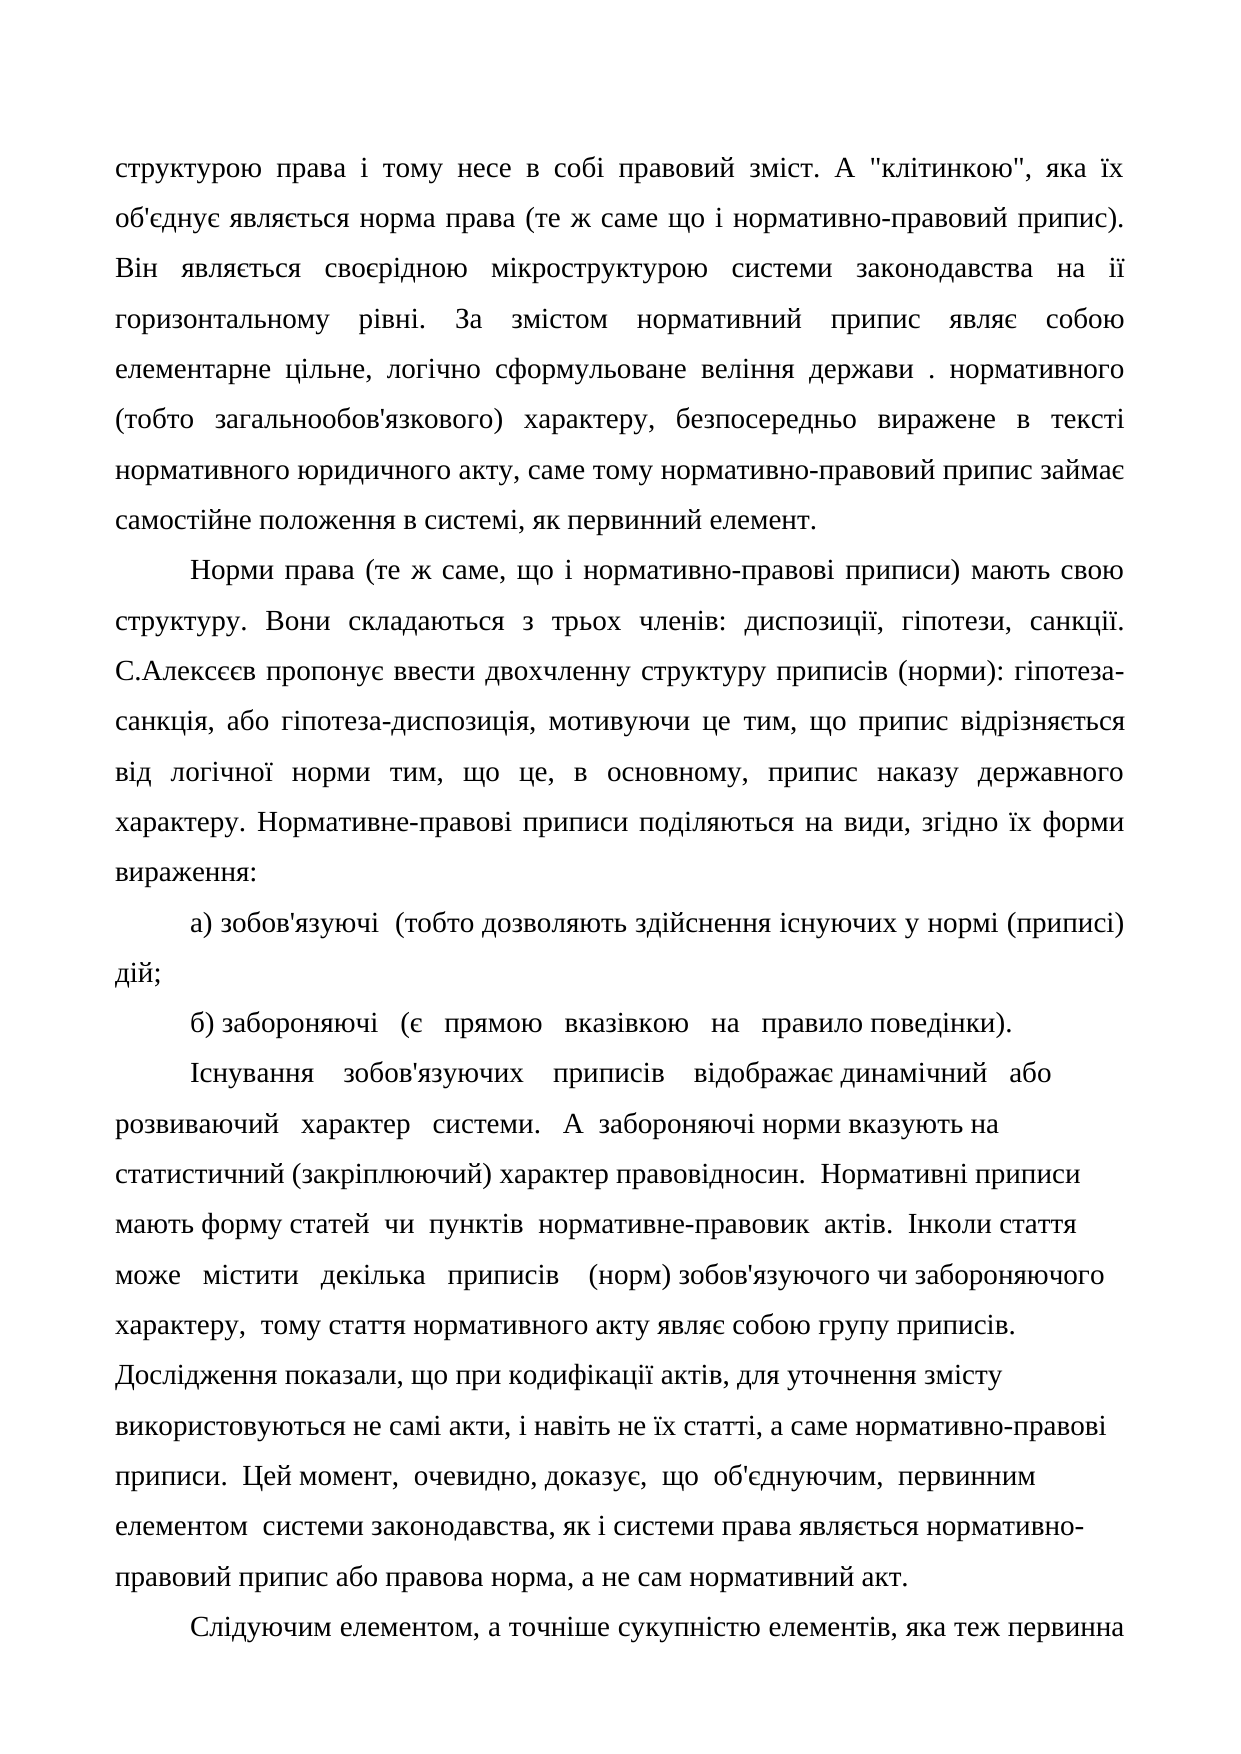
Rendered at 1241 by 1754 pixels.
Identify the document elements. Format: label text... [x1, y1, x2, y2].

text а) зобов'язуючі (тобто дозволяють здійснення існуючих у нормі (приписі) дій; [115, 905, 1125, 988]
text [115, 150, 1125, 536]
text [115, 1609, 1125, 1643]
text Норми права (те ж саме, що і нормативно-правові приписи) мають свою структуру. Вони складаються з трьох членів: диспозиції, гіпотези, санкції. С.Алексєєв пропонує ввести двохчленну структуру приписів (норми): гіпотеза-санкція, або гіпотеза-диспозиція, мотивуючи це тим, що припис відрізняється від логічної норми тим, що це, в основному, припис наказу державного характеру. Нормативне-правові приписи поділяються на види, згідно їх форми вираження: [115, 552, 1125, 888]
text б) забороняючі (є прямою вказівкою на правило поведінки). [115, 1005, 1125, 1039]
text Існування зобов'язуючих приписів відображає динамічний або розвиваючий характер системи. А забороняючі норми вказують на статистичний (закріплюючий) характер правовідносин. Нормативні приписи мають форму статей чи пунктів нормативне-правовик актів. Інколи стаття може містити декілька приписів (норм) зобов'язуючого чи забороняючого характеру, тому стаття нормативного акту являє собою групу приписів. Дослідження показали, що при кодифікації актів, для уточнення змісту використовуються не самі акти, і навіть не їх статті, а саме нормативно-правові приписи. Цей момент, очевидно, доказує, що об'єднуючим, первинним елементом системи законодавства, як і системи права являється нормативно-правовий припис або правова норма, а не сам нормативний акт. [115, 1056, 1125, 1592]
